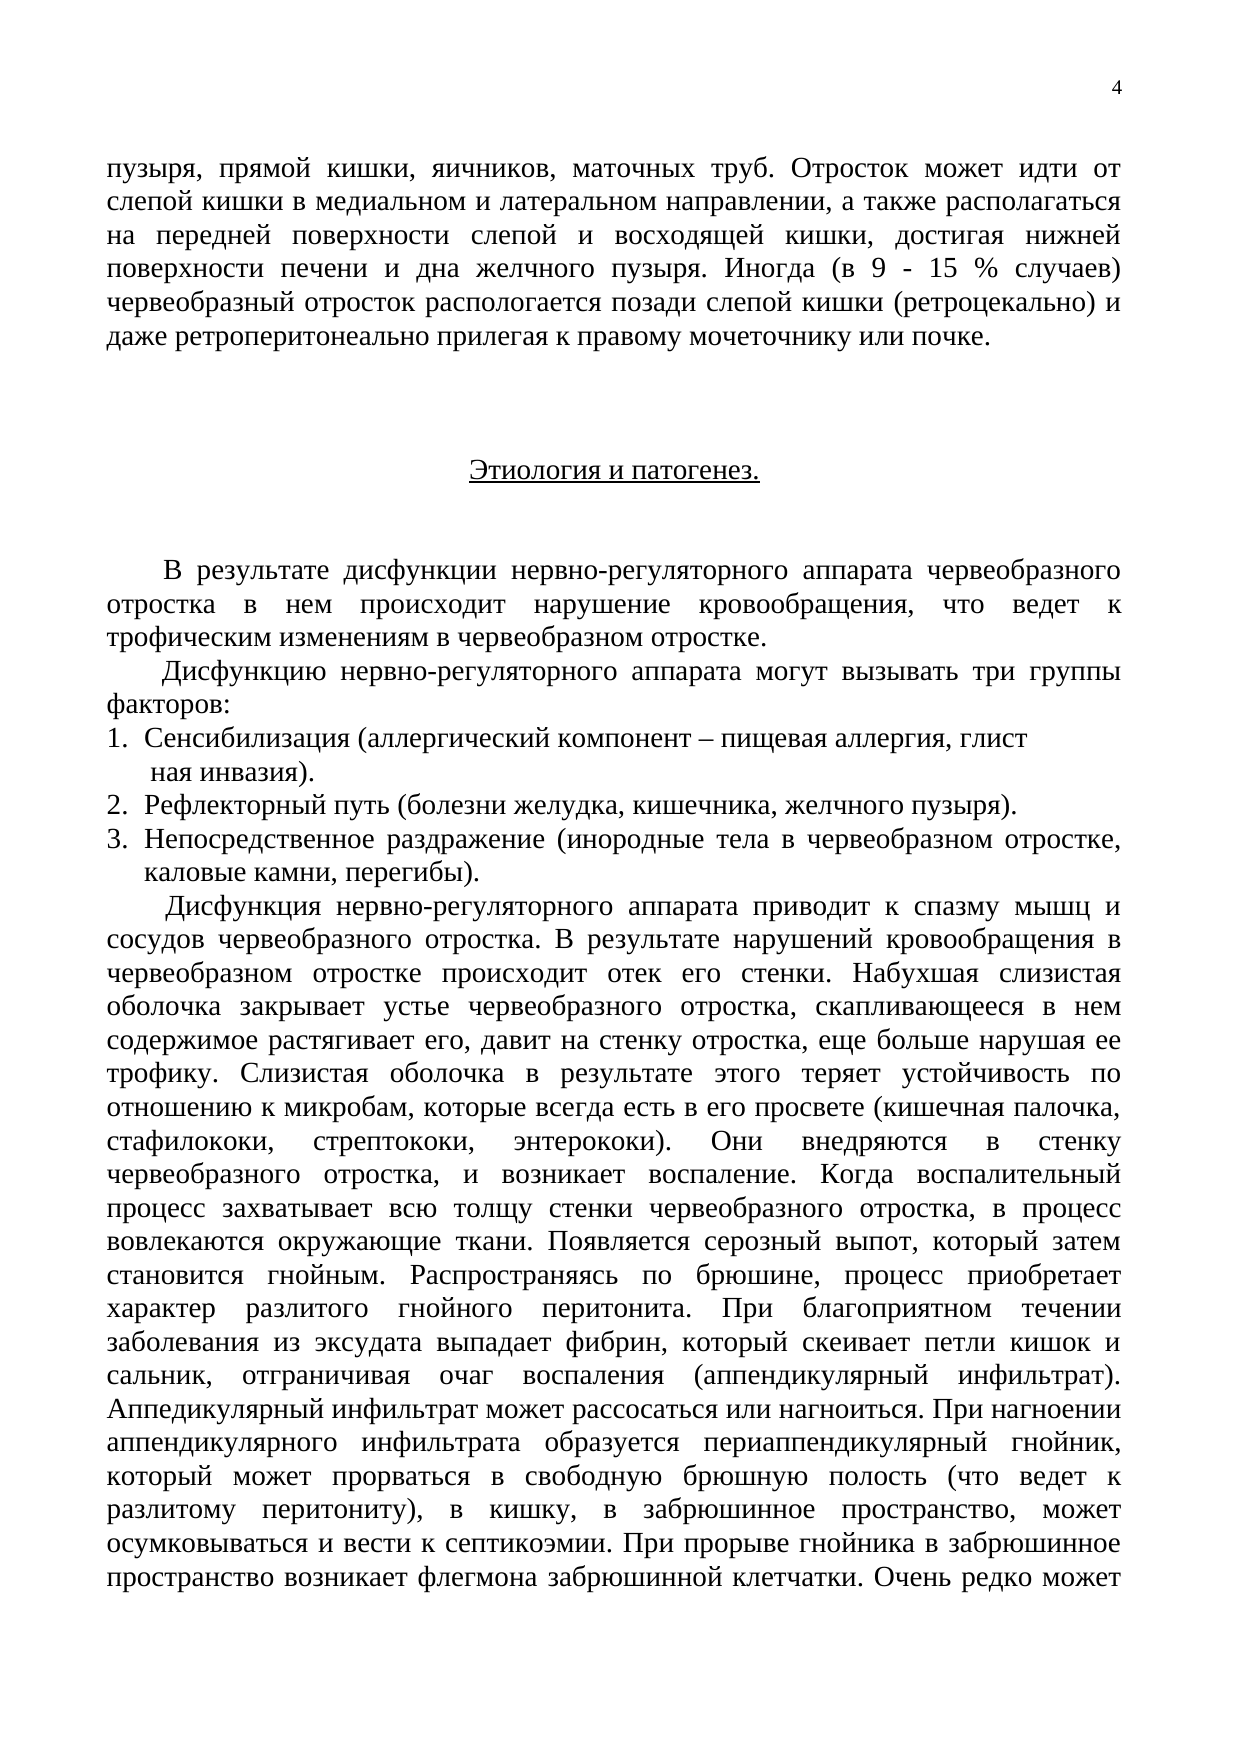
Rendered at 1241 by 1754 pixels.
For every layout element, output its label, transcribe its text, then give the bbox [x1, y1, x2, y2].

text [106, 150, 1122, 351]
list Непосредственное раздражение (инородные тела в червеобразном отростке, каловые камни, перегибы). [106, 821, 1122, 888]
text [106, 888, 1122, 1592]
list Сенсибилизация (аллергический компонент – пищевая аллергия, глист [106, 720, 1122, 754]
text Этиология и патогенез. [106, 452, 1122, 485]
text ная инвазия). [106, 754, 1122, 787]
list Рефлекторный путь (болезни желудка, кишечника, желчного пузыря). [106, 787, 1122, 821]
text Дисфункцию нервно-регуляторного аппарата могут вызывать три группы факторов: [106, 653, 1122, 720]
text В результате дисфункции нервно-регуляторного аппарата червеобразного отростка в нем происходит нарушение кровообращения, что ведет к трофическим изменениям в червеобразном отростке. [106, 552, 1122, 653]
